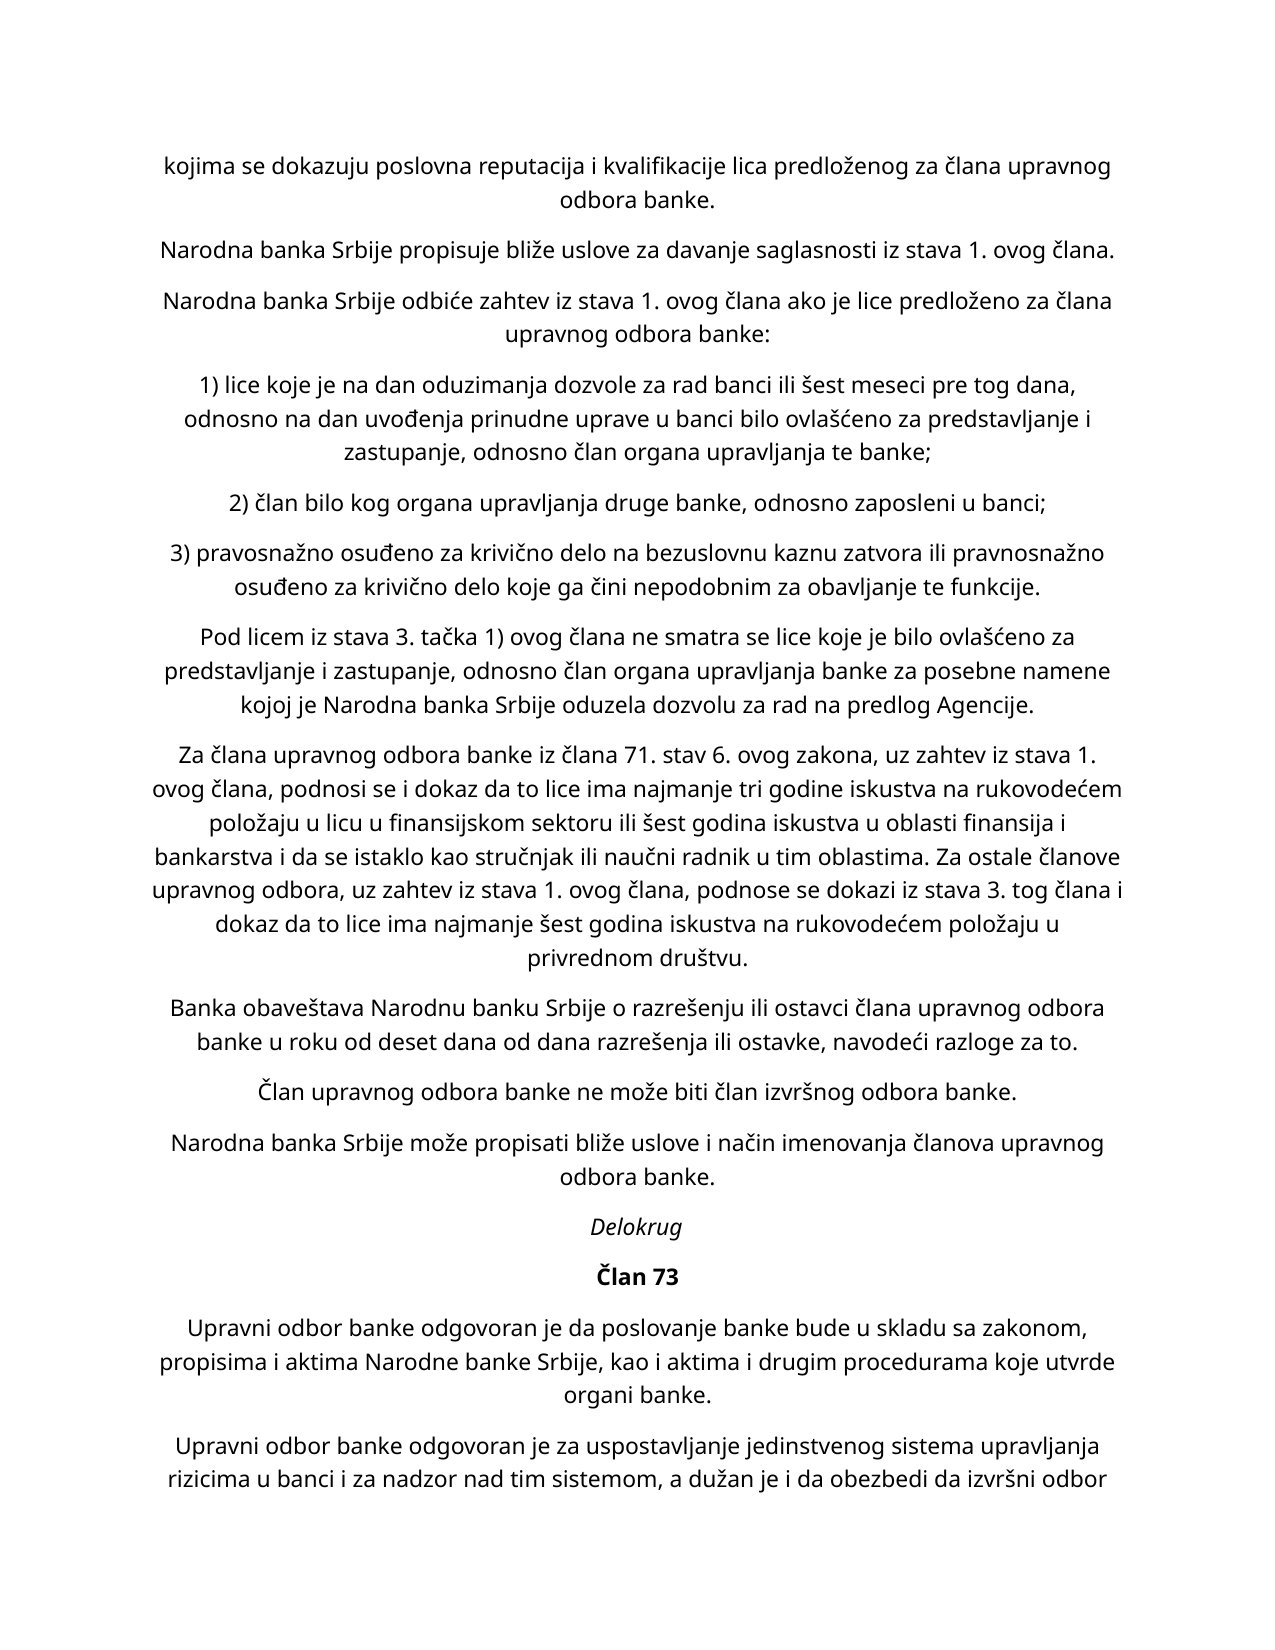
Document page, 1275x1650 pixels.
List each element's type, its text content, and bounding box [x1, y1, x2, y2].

text Za člana upravnog odbora banke iz člana 71. stav 6. ovog zakona, uz zahtev iz stava 1. ovog člana, podnosi se i dokaz da to lice ima najmanje tri godine iskustva na rukovodećem položaju u licu u finansijskom sektoru ili šest godina iskustva u oblasti finansija i bankarstva i da se istaklo kao stručnjak ili naučni radnik u tim oblastima. Za ostale članove upravnog odbora, uz zahtev iz stava 1. ovog člana, podnose se dokazi iz stava 3. tog člana i dokaz da to lice ima najmanje šest godina iskustva na rukovodećem položaju u privrednom društvu. [150, 739, 1125, 973]
text Član upravnog odbora banke ne može biti član izvršnog odbora banke. [150, 1076, 1125, 1107]
text Pod licem iz stava 3. tačka 1) ovog člana ne smatra se lice koje je bilo ovlašćeno za predstavljanje i zastupanje, odnosno član organa upravljanja banke za posebne namene kojoj je Narodna banka Srbije oduzela dozvolu za rad na predlog Agencije. [150, 621, 1125, 720]
text Narodna banka Srbije odbiće zahtev iz stava 1. ovog člana ako je lice predloženo za člana upravnog odbora banke: [150, 284, 1125, 349]
text Upravni odbor banke odgovoran je da poslovanje banke bude u skladu sa zakonom, propisima i aktima Narodne banke Srbije, kao i aktima i drugim procedurama koje utvrde organi banke. [150, 1312, 1125, 1410]
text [150, 1429, 1125, 1494]
text Narodna banka Srbije može propisati bliže uslove i način imenovanja članova upravnog odbora banke. [150, 1127, 1125, 1192]
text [150, 150, 1125, 215]
text 3) pravosnažno osuđeno za krivično delo na bezuslovnu kaznu zatvora ili pravnosnažno osuđeno za krivično delo koje ga čini nepodobnim za obavljanje te funkcije. [150, 537, 1125, 602]
text 1) lice koje je na dan oduzimanja dozvole za rad banci ili šest meseci pre tog dana, odnosno na dan uvođenja prinudne uprave u banci bilo ovlašćeno za predstavljanje i zastupanje, odnosno član organa upravljanja te banke; [150, 369, 1125, 467]
text Narodna banka Srbije propisuje bliže uslove za davanje saglasnosti iz stava 1. ovog člana. [150, 234, 1125, 265]
text Delokrug [150, 1211, 1125, 1242]
text Banka obaveštava Narodnu banku Srbije o razrešenju ili ostavci člana upravnog odbora banke u roku od deset dana od dana razrešenja ili ostavke, navodeći razloge za to. [150, 992, 1125, 1057]
text Član 73 [150, 1261, 1125, 1292]
text 2) član bilo kog organa upravljanja druge banke, odnosno zaposleni u banci; [150, 487, 1125, 518]
